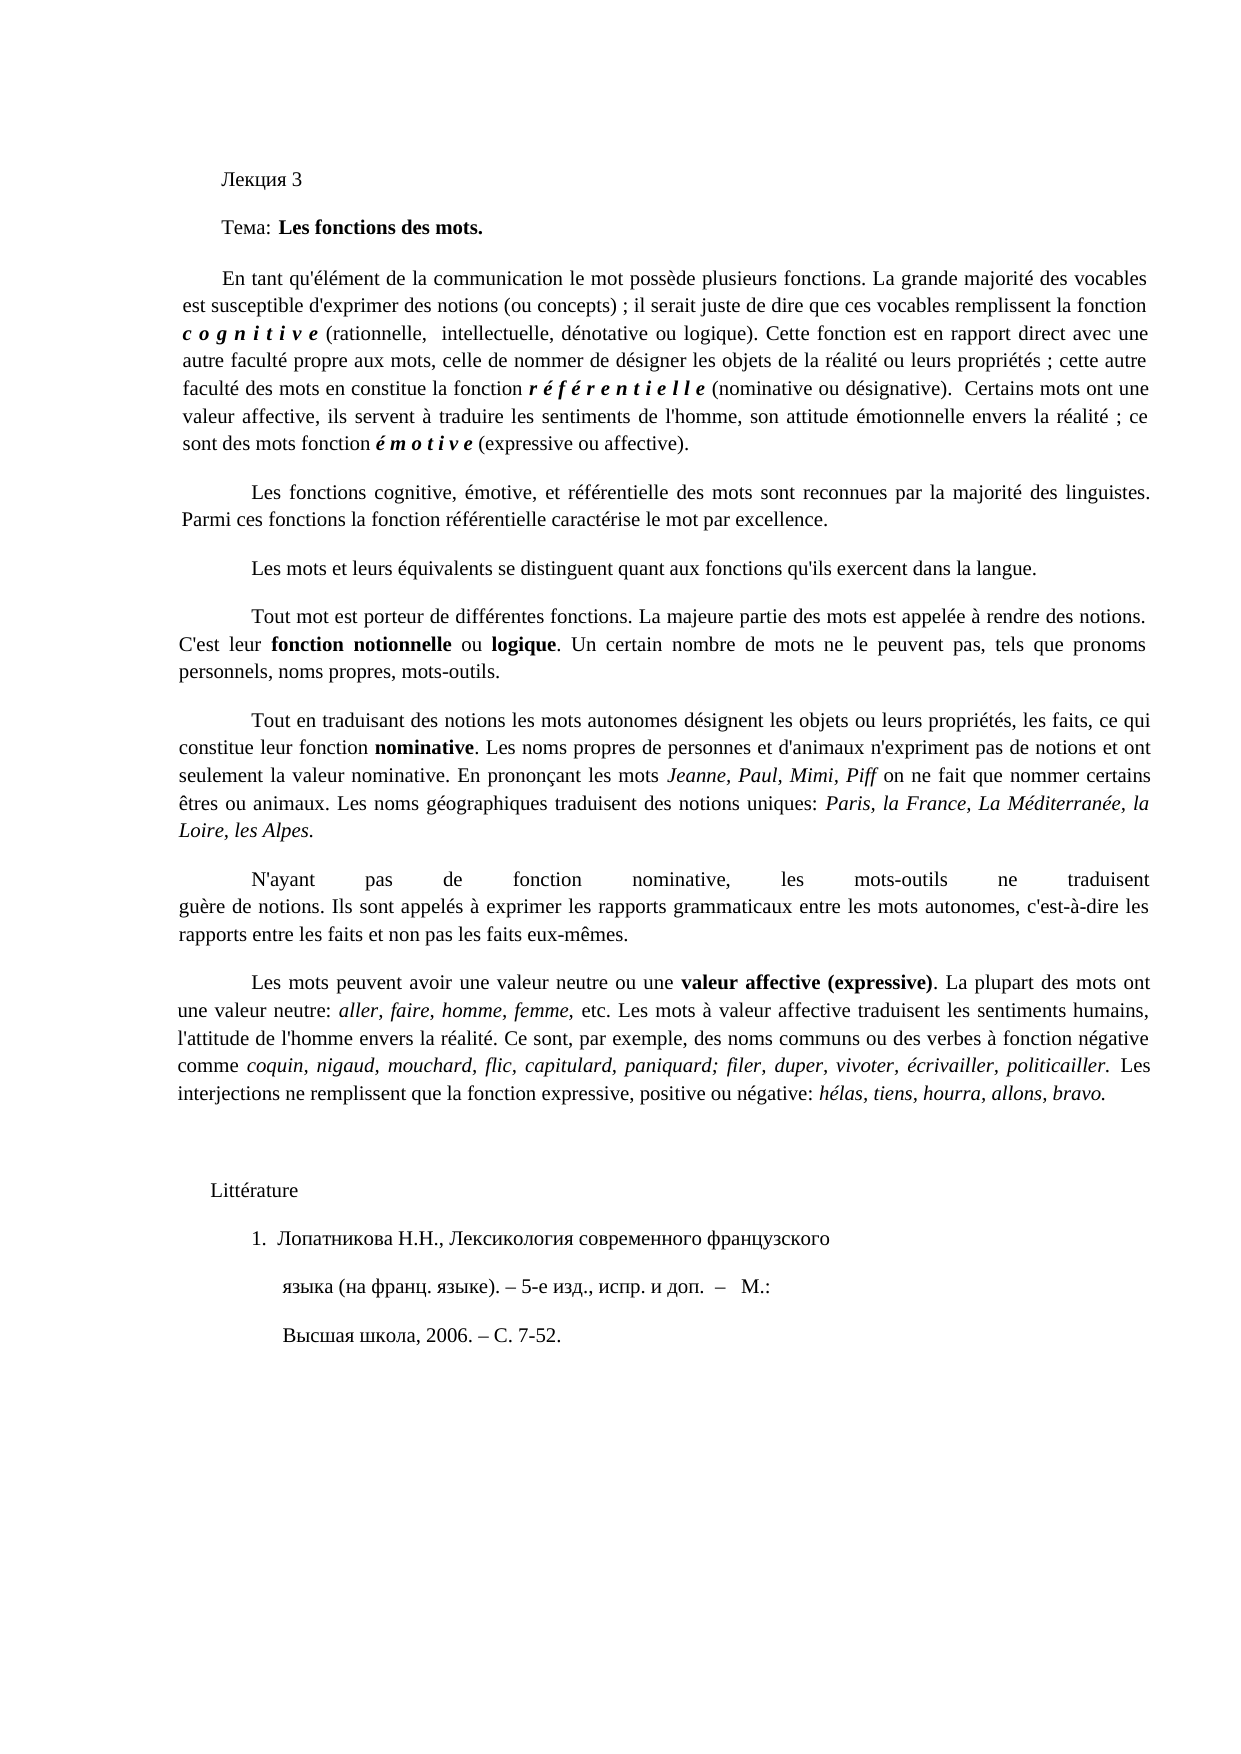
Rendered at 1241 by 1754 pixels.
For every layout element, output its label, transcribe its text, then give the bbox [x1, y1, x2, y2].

text Лекция 3 [182, 167, 1148, 191]
text Tout mot est porteur de différentes fonctions. La majeure partie des mots est appelée à rendre des notions. C'est leur fonction notionnelle ou logique. Un certain nombre de mots ne le peuvent pas, tels que pronoms personnels, noms propres, mots-outils. [179, 604, 1148, 683]
text Les fonctions cognitive, émotive, et référentielle des mots sont reconnues par la majorité des linguistes. Parmi ces fonctions la fonction référentielle caractérise le mot par excellence. [181, 479, 1152, 531]
text Высшая школа, 2006. – С. 7-52. [251, 1323, 1152, 1347]
text языка (на франц. языке). – 5-е изд., испр. и доп. – М.: [251, 1274, 1152, 1298]
text 1. Лопатникова Н.Н., Лексикология современного французского [251, 1226, 1152, 1250]
text Les mots et leurs équivalents se distinguent quant aux fonctions qu'ils exercent dans la langue. [183, 556, 1150, 580]
text Тема: Les fonctions des mots. [182, 215, 1148, 239]
text En tant qu'élément de la communication le mot possède plusieurs fonctions. La grande majorité des vocables est susceptible d'exprimer des notions (ou concepts) ; il serait juste de dire que ces vocables remplissent la fonction c o g n i t i v e (rationnelle, intellectuelle, dénotative ou logique). Cette fonction est en rapport direct avec une autre faculté propre aux mots, celle de nommer de désigner les objets de la réalité ou leurs propriétés ; cette autre faculté des mots en constitue la fonction r é f é r e n t i e l l e (nominative ou désignative). Certains mots ont une valeur affective, ils servent à traduire les sentiments de l'homme, son attitude émotionnelle envers la réalité ; ce sont des mots fonction é m o t i v e (expressive ou affective). [182, 266, 1149, 455]
text N'ayant pas de fonction nominative, les mots-outils ne traduisent guère de notions. Ils sont appelés à exprimer les rapports grammaticaux entre les mots autonomes, c'est-à-dire les rapports entre les faits et non pas les faits eux-mêmes. [179, 867, 1150, 946]
text Tout en traduisant des notions les mots autonomes désignent les objets ou leurs propriétés, les faits, ce qui constitue leur fonction nominative. Les noms propres de personnes et d'animaux n'expriment pas de notions et ont seulement la valeur nominative. En prononçant les mots Jeanne, Paul, Mimi, Piff on ne fait que nommer certains êtres ou animaux. Les noms géographiques traduisent des notions uniques: Paris, la France, La Méditerranée, la Loire, les Alpes. [179, 708, 1152, 842]
text Les mots peuvent avoir une valeur neutre ou une valeur affective (expressive). La plupart des mots ont une valeur neutre: aller, faire, homme, femme, etc. Les mots à valeur affective traduisent les sentiments humains, l'attitude de l'homme envers la réalité. Ce sont, par exemple, des noms communs ou des verbes à fonction négative comme coquin, nigaud, mouchard, flic, capitulard, paniquard; filer, duper, vivoter, écrivailler, politicailler. Les interjections ne remplissent que la fonction expressive, positive ou négative: hélas, tiens, hourra, allons, bravo. [177, 970, 1151, 1105]
text Littérature [177, 1177, 1152, 1202]
